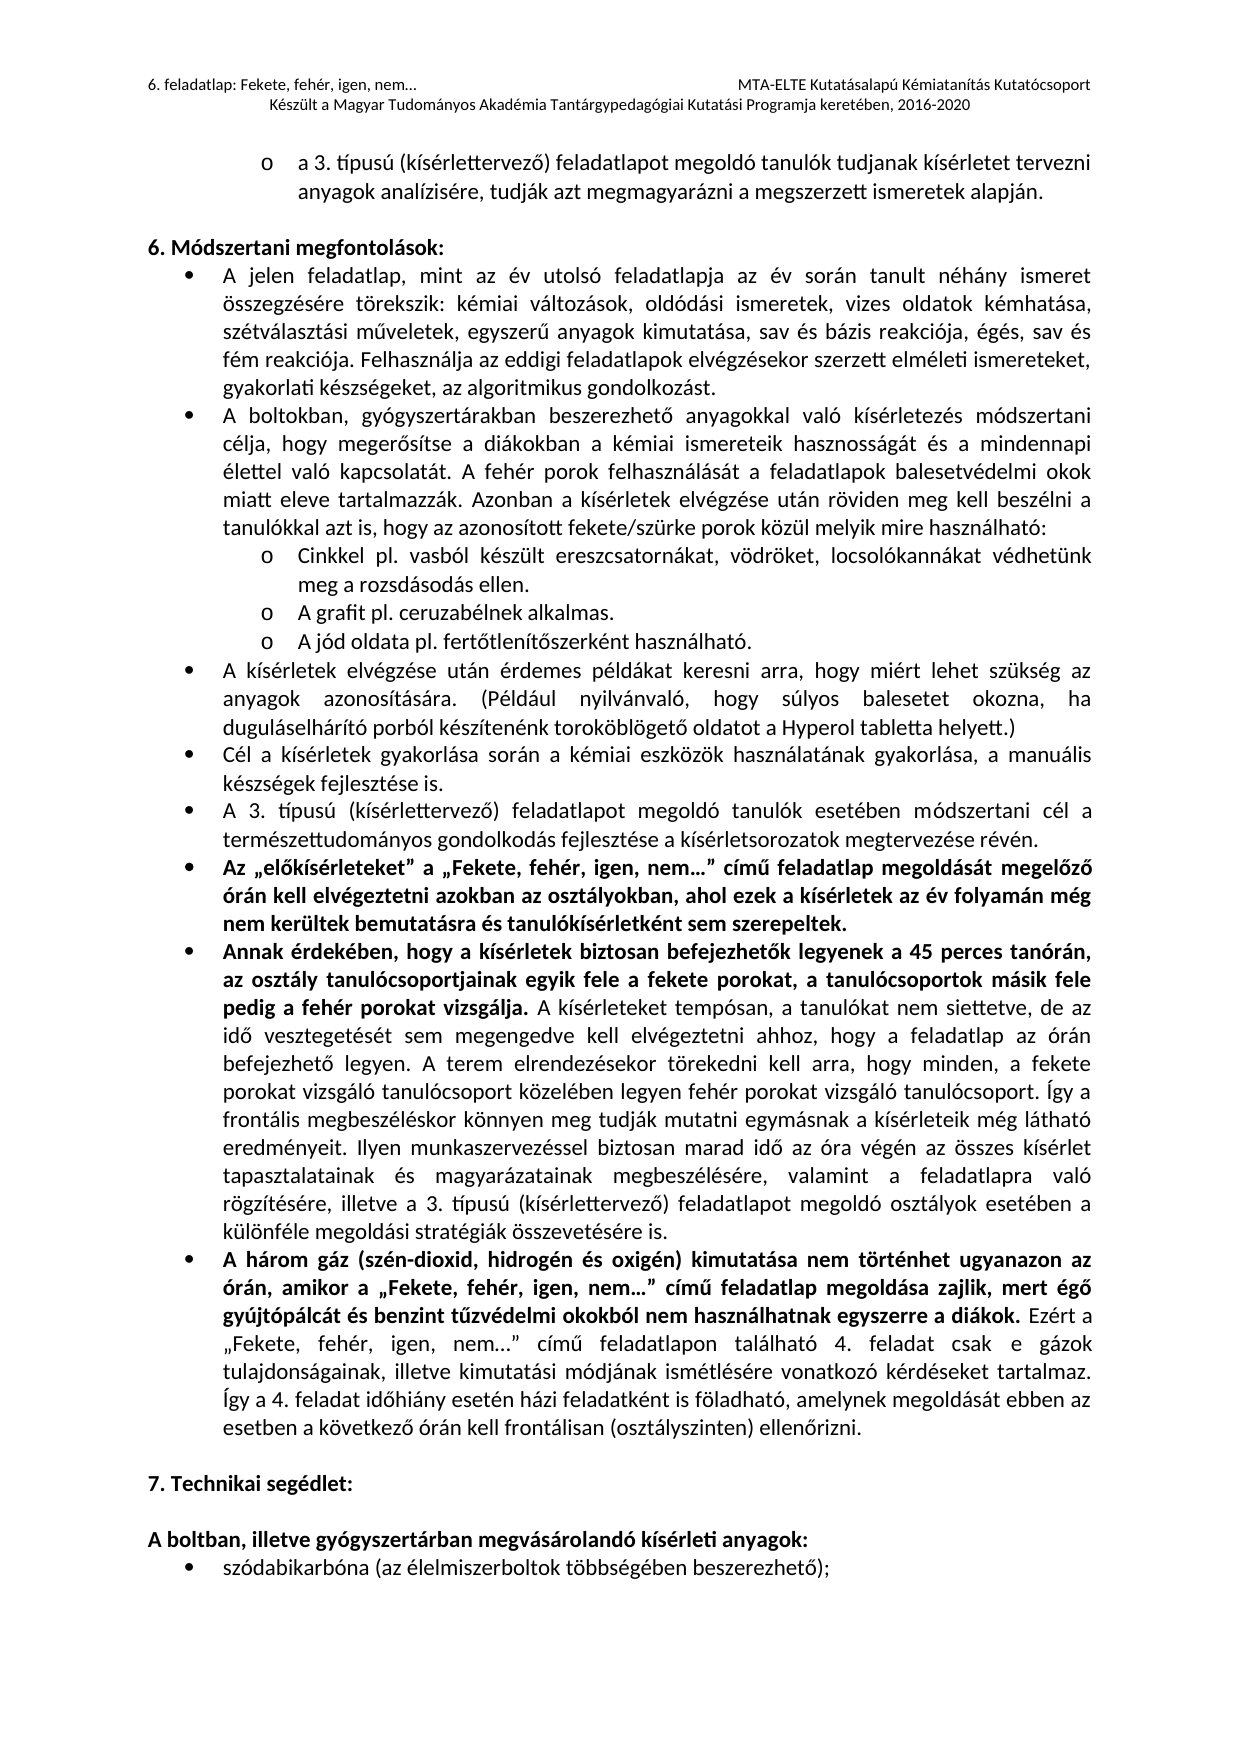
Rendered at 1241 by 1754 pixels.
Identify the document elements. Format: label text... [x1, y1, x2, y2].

text 6. Módszertani megfontolások: [148, 233, 1093, 261]
list A jelen feladatlap, mint az év utolsó feladatlapja az év során tanult néhány ismeret összegzésére törekszik: kémiai változások, oldódási ismeretek, vizes oldatok kémhatása, szétválasztási műveletek, egyszerű anyagok kimutatása, sav és bázis reakciója, égés, sav és fém reakciója. Felhasználja az eddigi feladatlapok elvégzésekor szerzett elméleti ismereteket, gyakorlati készségeket, az algoritmikus gondolkozást. [185, 261, 1093, 401]
list Annak érdekében, hogy a kísérletek biztosan befejezhetők legyenek a 45 perces tanórán, az osztály tanulócsoportjainak egyik fele a fekete porokat, a tanulócsoportok másik fele pedig a fehér porokat vizsgálja. A kísérleteket tempósan, a tanulókat nem siettetve, de az idő vesztegetését sem megengedve kell elvégeztetni ahhoz, hogy a feladatlap az órán befejezhető legyen. A terem elrendezésekor törekedni kell arra, hogy minden, a fekete porokat vizsgáló tanulócsoport közelében legyen fehér porokat vizsgáló tanulócsoport. Így a frontális megbeszéléskor könnyen meg tudják mutatni egymásnak a kísérleteik még látható eredményeit. Ilyen munkaszervezéssel biztosan marad idő az óra végén az összes kísérlet tapasztalatainak és magyarázatainak megbeszélésére, valamint a feladatlapra való rögzítésére, illetve a 3. típusú (kísérlettervező) feladatlapot megoldó osztályok esetében a különféle megoldási stratégiák összevetésére is. [185, 937, 1093, 1245]
list Cinkkel pl. vasból készült ereszcsatornákat, vödröket, locsolókannákat védhetünk meg a rozsdásodás ellen. [260, 541, 1093, 598]
list A boltokban, gyógyszertárakban beszerezhető anyagokkal való kísérletezés módszertani célja, hogy megerősítse a diákokban a kémiai ismereteik hasznosságát és a mindennapi élettel való kapcsolatát. A fehér porok felhasználását a feladatlapok balesetvédelmi okok miatt eleve tartalmazzák. Azonban a kísérletek elvégzése után röviden meg kell beszélni a tanulókkal azt is, hogy az azonosított fekete/szürke porok közül melyik mire használható: [185, 401, 1093, 541]
list A jód oldata pl. fertőtlenítőszerként használható. [260, 627, 1093, 657]
text 7. Technikai segédlet: [148, 1469, 1093, 1497]
list A 3. típusú (kísérlettervező) feladatlapot megoldó tanulók esetében módszertani cél a természettudományos gondolkodás fejlesztése a kísérletsorozatok megtervezése révén. [185, 797, 1093, 853]
list A három gáz (szén-dioxid, hidrogén és oxigén) kimutatása nem történhet ugyanazon az órán, amikor a „Fekete, fehér, igen, nem…” című feladatlap megoldása zajlik, mert égő gyújtópálcát és benzint tűzvédelmi okokból nem használhatnak egyszerre a diákok. Ezért a „Fekete, fehér, igen, nem…” című feladatlapon található 4. feladat csak e gázok tulajdonságainak, illetve kimutatási módjának ismétlésére vonatkozó kérdéseket tartalmaz. Így a 4. feladat időhiány esetén házi feladatként is föladható, amelynek megoldását ebben az esetben a következő órán kell frontálisan (osztályszinten) ellenőrizni. [185, 1245, 1093, 1441]
list Az „előkísérleteket” a „Fekete, fehér, igen, nem…” című feladatlap megoldását megelőző órán kell elvégeztetni azokban az osztályokban, ahol ezek a kísérletek az év folyamán még nem kerültek bemutatásra és tanulókísérletként sem szerepeltek. [185, 853, 1093, 937]
list Cél a kísérletek gyakorlása során a kémiai eszközök használatának gyakorlása, a manuális készségek fejlesztése is. [185, 741, 1093, 797]
text A boltban, illetve gyógyszertárban megvásárolandó kísérleti anyagok: [148, 1525, 1093, 1553]
list a 3. típusú (kísérlettervező) feladatlapot megoldó tanulók tudjanak kísérletet tervezni anyagok analízisére, tudják azt megmagyarázni a megszerzett ismeretek alapján. [260, 148, 1093, 205]
list A kísérletek elvégzése után érdemes példákat keresni arra, hogy miért lehet szükség az anyagok azonosítására. (Például nyilvánvaló, hogy súlyos balesetet okozna, ha duguláselhárító porból készítenénk toroköblögető oldatot a Hyperol tabletta helyett.) [185, 657, 1093, 741]
list A grafit pl. ceruzabélnek alkalmas. [260, 598, 1093, 627]
list szódabikarbóna (az élelmiszerboltok többségében beszerezhető); [185, 1553, 1093, 1581]
